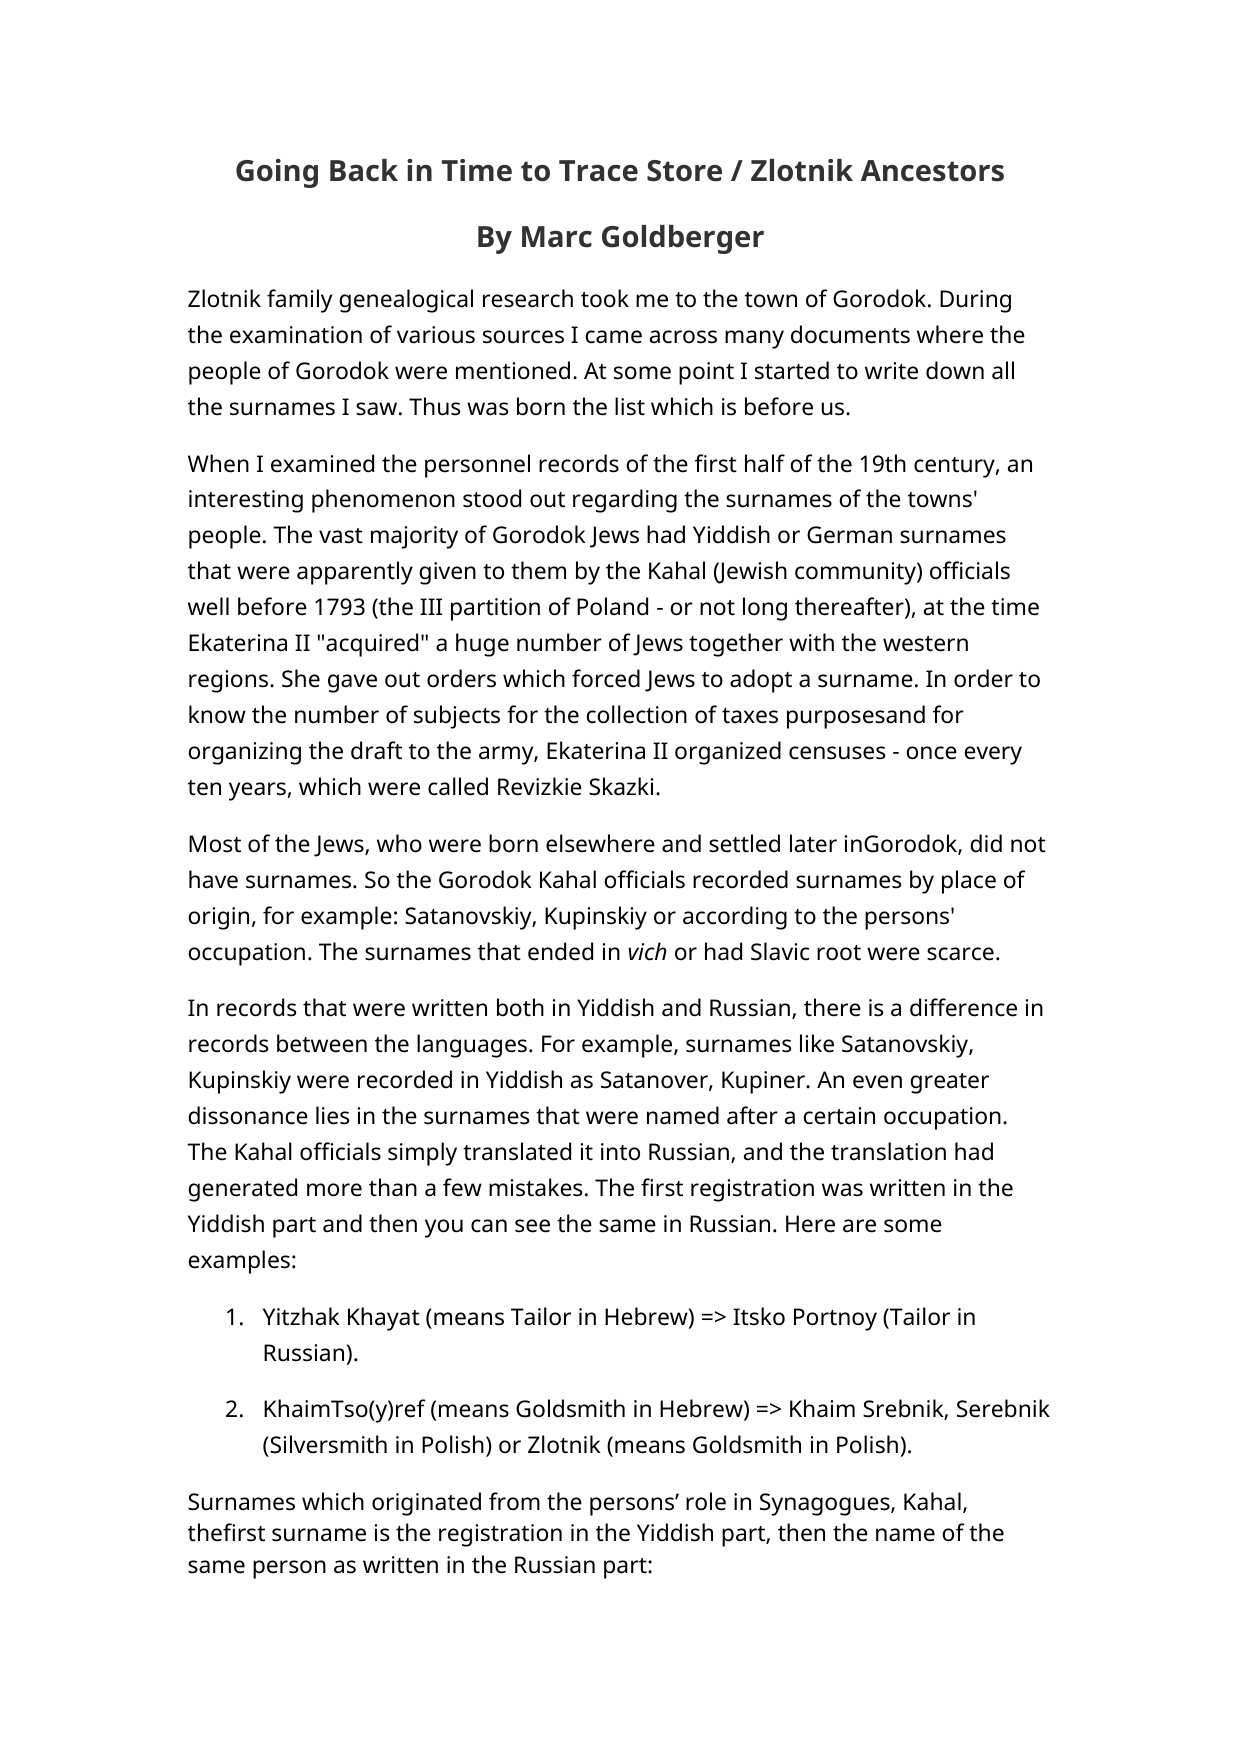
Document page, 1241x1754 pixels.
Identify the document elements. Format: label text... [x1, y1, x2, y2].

text By Marc Goldberger [187, 216, 1053, 256]
text When I examined the personnel records of the first half of the 19th century, an interesting phenomenon stood out regarding the surnames of the towns' people. The vast majority of Gorodok Jews had Yiddish or German surnames that were apparently given to them by the Kahal (Jewish community) officials well before 1793 (the III partition of Poland - or not long thereafter), at the time Ekaterina II "acquired" a huge number of Jews together with the western regions. She gave out orders which forced Jews to adopt a surname. In order to know the number of subjects for the collection of taxes purposesand for organizing the draft to the army, Ekaterina II organized censuses - once every ten years, which were called Revizkie Skazki. [187, 447, 1053, 802]
text Zlotnik family genealogical research took me to the town of Gorodok. During the examination of various sources I came across many documents where the people of Gorodok were mentioned. At some point I started to write down all the surnames I saw. Thus was born the list which is before us. [187, 283, 1053, 422]
text In records that were written both in Yiddish and Russian, there is a difference in records between the languages. For example, surnames like Satanovskiy, Kupinskiy were recorded in Yiddish as Satanover, Kupiner. An even greater dissonance lies in the surnames that were named after a certain occupation. The Kahal officials simply translated it into Russian, and the translation had generated more than a few mistakes. The first registration was written in the Yiddish part and then you can see the same in Russian. Here are some examples: [187, 992, 1053, 1275]
list KhaimTso(y)ref (means Goldsmith in Hebrew) => Khaim Srebnik, Serebnik (Silversmith in Polish) or Zlotnik (means Goldsmith in Polish). [225, 1393, 1053, 1461]
text Surnames which originated from the persons’ role in Synagogues, Kahal, thefirst surname is the registration in the Yiddish part, then the name of the same person as written in the Russian part: [187, 1486, 1053, 1580]
text Going Back in Time to Trace Store / Zlotnik Ancestors [187, 150, 1053, 190]
text Most of the Jews, who were born elsewhere and settled later inGorodok, did not have surnames. So the Gorodok Kahal officials recorded surnames by place of origin, for example: Satanovskiy, Kupinskiy or according to the persons' occupation. The surnames that ended in vich or had Slavic root were scarce. [187, 828, 1053, 967]
list Yitzhak Khayat (means Tailor in Hebrew) => Itsko Portnoy (Tailor in Russian). [225, 1301, 1053, 1368]
